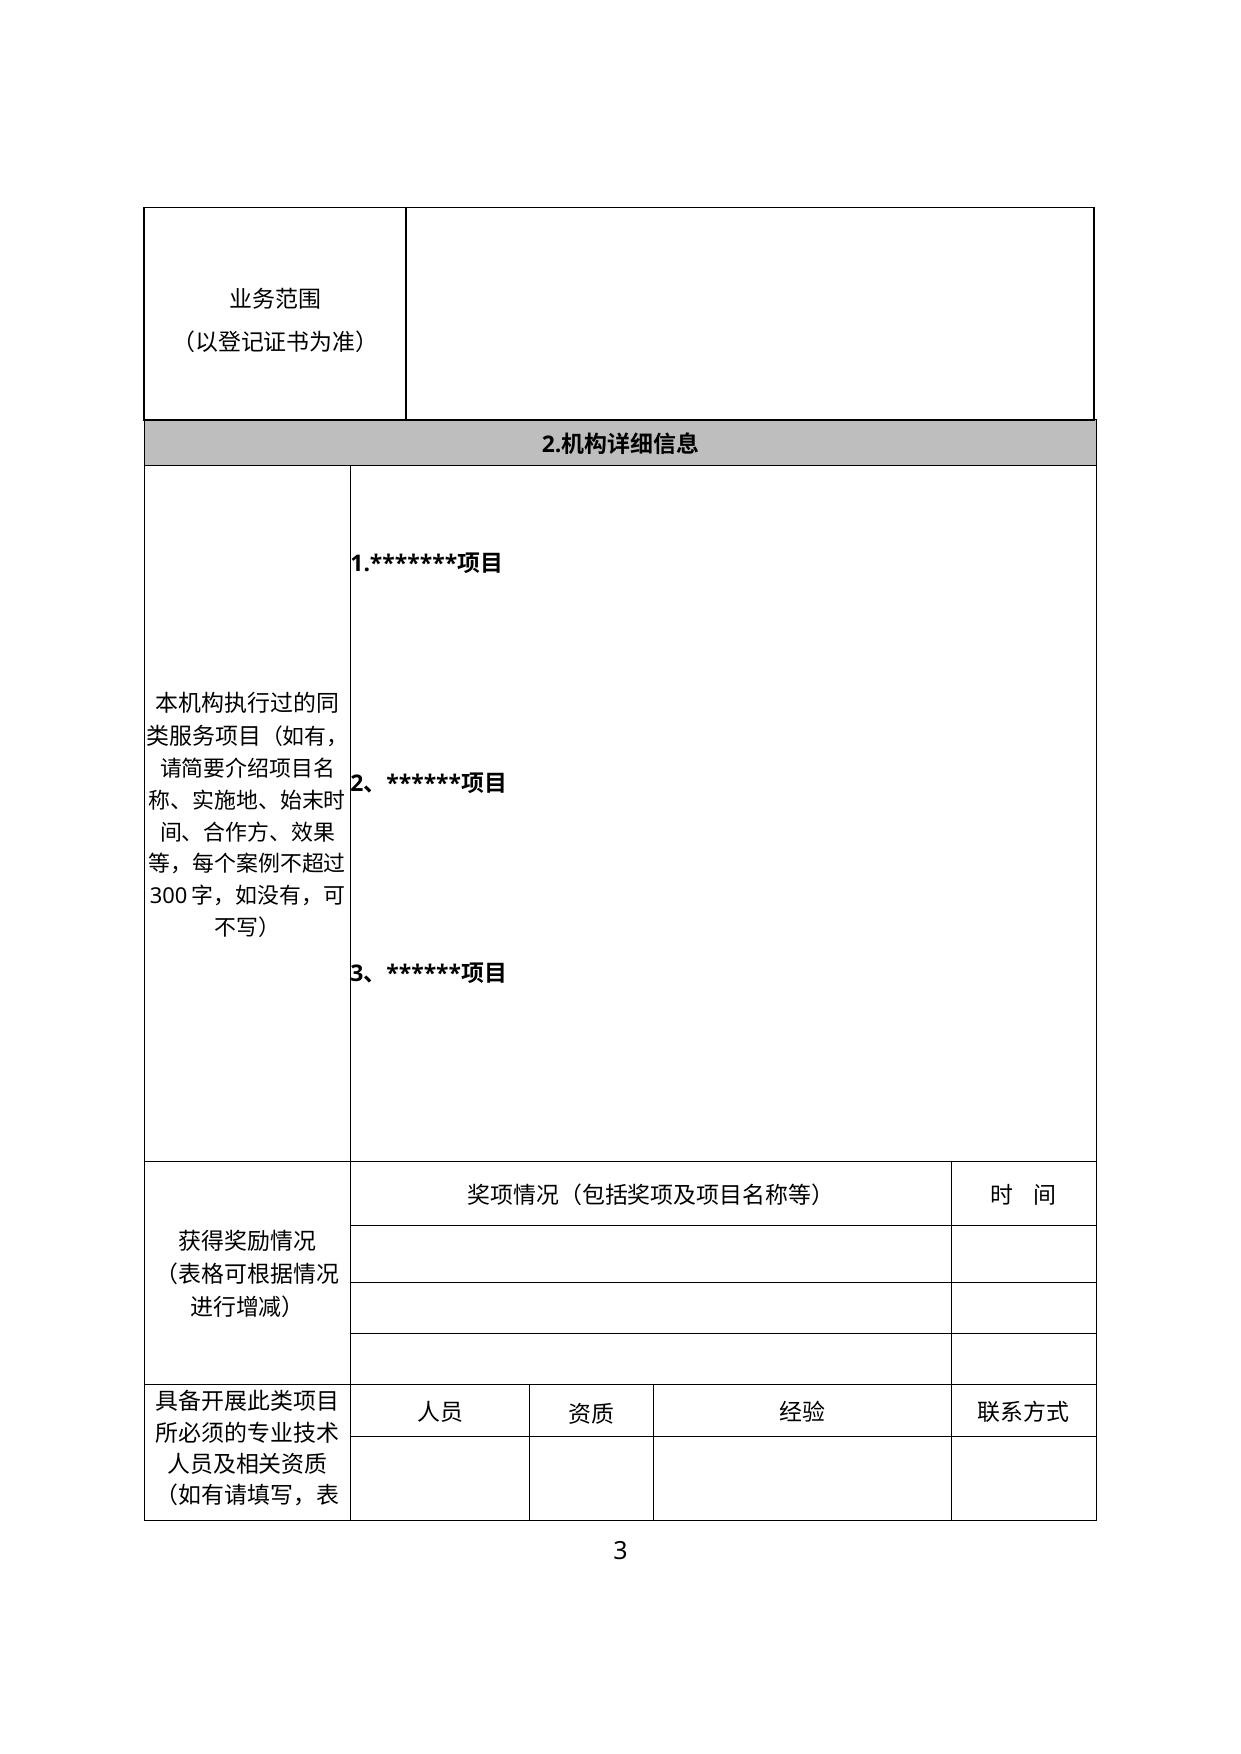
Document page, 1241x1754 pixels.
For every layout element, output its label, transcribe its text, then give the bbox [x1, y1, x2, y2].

table_cell 人员 [351, 1385, 529, 1436]
table_cell [654, 1437, 951, 1520]
table_cell 奖项情况（包括奖项及项目名称等） [351, 1162, 951, 1225]
table_cell 2.机构详细信息 [145, 420, 1096, 465]
table_cell 时 间 [952, 1162, 1096, 1225]
table_cell [530, 1437, 653, 1520]
table_cell 具备开展此类项目所必须的专业技术人员及相关资质（如有请填写，表格可根据情况进行增减） [145, 1385, 350, 1520]
table_cell [351, 1334, 951, 1384]
table_cell 经验 [654, 1385, 951, 1436]
table_cell [351, 1226, 951, 1282]
table_cell 本机构执行过的同类服务项目（如有，请简要介绍项目名称、实施地、始末时间、合作方、效果等，每个案例不超过300字，如没有，可不写） [145, 466, 350, 1161]
table_cell [952, 1226, 1096, 1282]
table_cell [351, 1283, 951, 1333]
table_cell 业务范围 （以登记证书为准） [145, 208, 405, 419]
table_cell 资质 [530, 1385, 653, 1436]
table_cell [351, 1437, 529, 1520]
table_cell [952, 1334, 1096, 1384]
table_cell 获得奖励情况 （表格可根据情况进行增减） [145, 1162, 350, 1384]
table_cell 联系方式 [952, 1385, 1096, 1436]
table_cell [952, 1283, 1096, 1333]
table_cell [952, 1437, 1096, 1520]
table_cell 1.*******项目 2、******项目 3、******项目 [351, 466, 1096, 1161]
table_cell [407, 208, 1093, 419]
